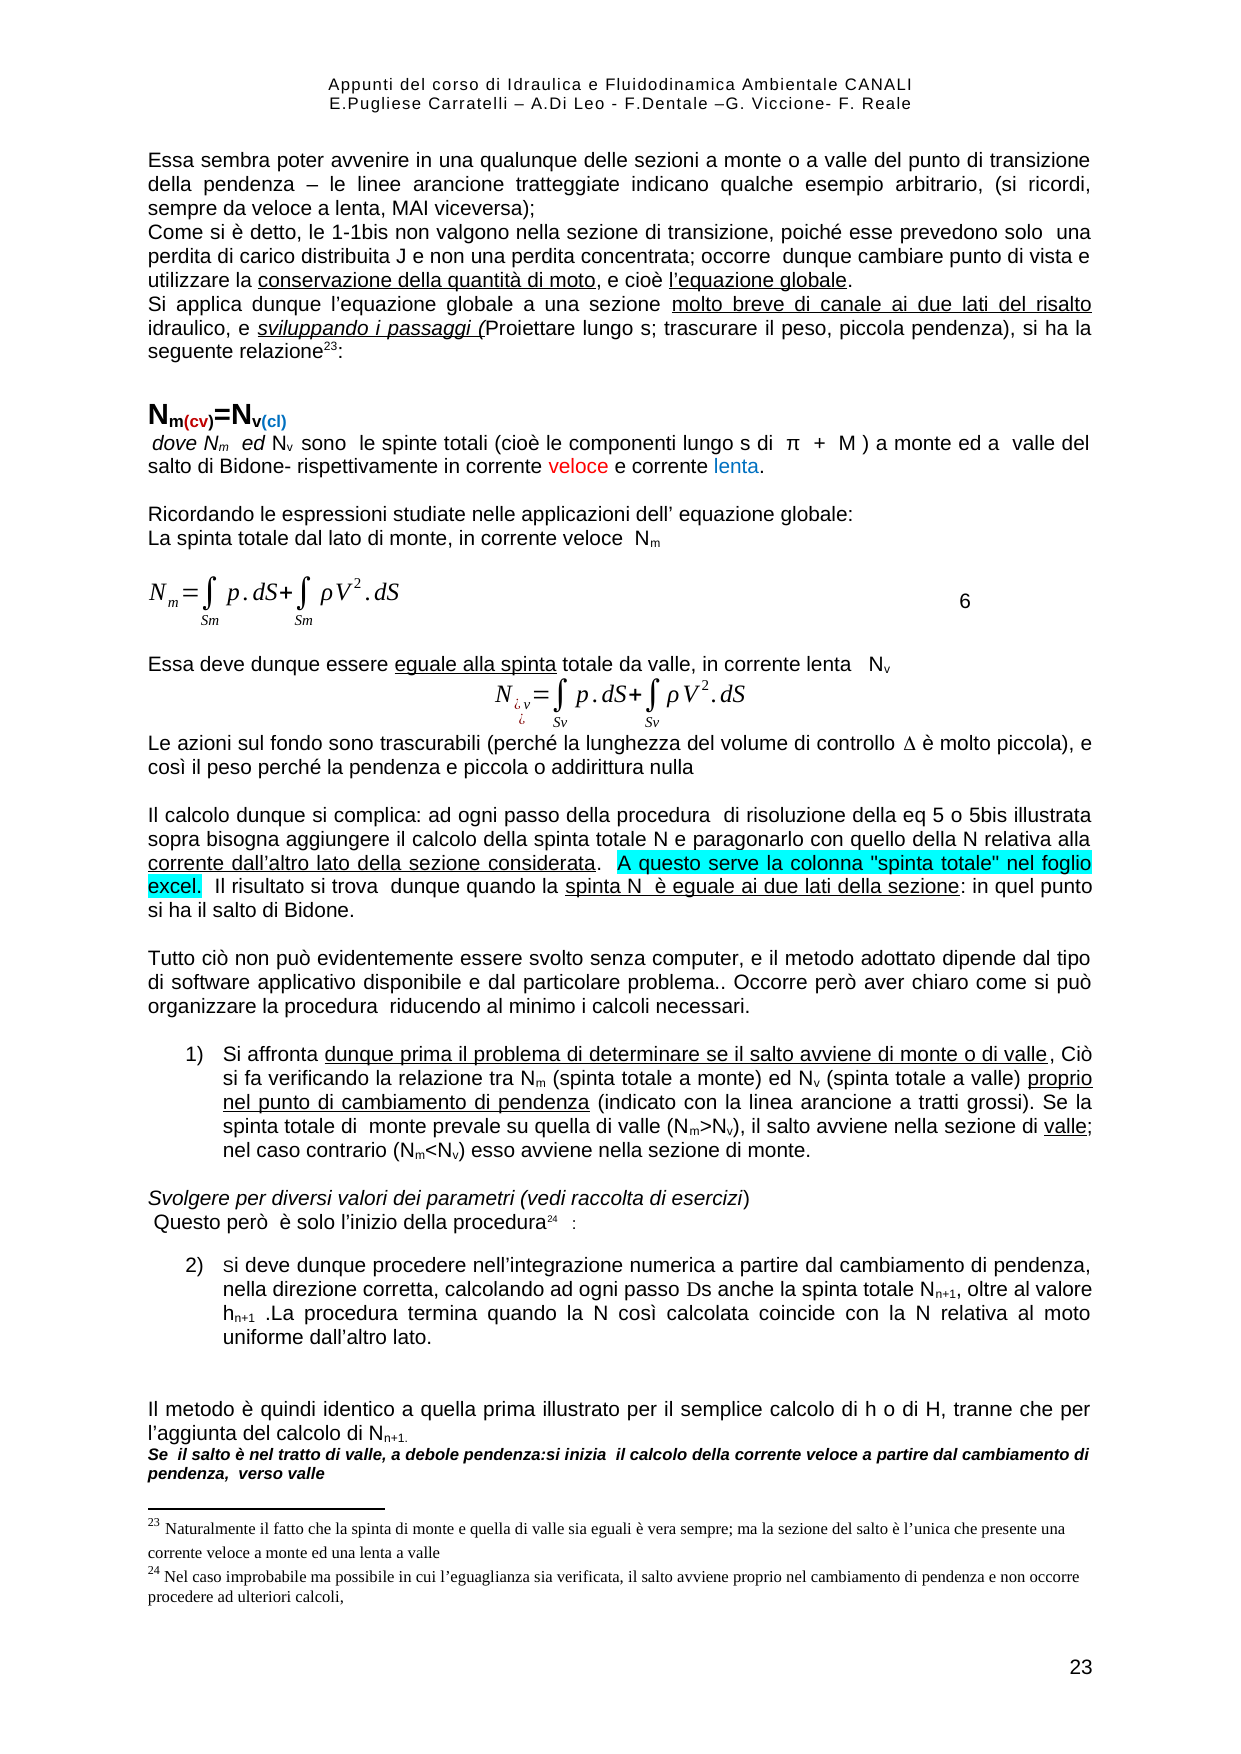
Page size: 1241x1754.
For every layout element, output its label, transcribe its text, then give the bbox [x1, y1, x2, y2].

text 6 [148, 574, 1092, 628]
text Si applica dunque l’equazione globale a una sezione molto breve di canale ai due lati del risalto idraulico, e sviluppando i passaggi (Proiettare lungo s; trascurare il peso, piccola pendenza), si ha la seguente relazione: [148, 291, 1092, 363]
text Essa deve dunque essere eguale alla spinta totale da valle, in corrente lenta Nv [148, 652, 1092, 676]
text Se il salto è nel tratto di valle, a debole pendenza:si inizia il calcolo della corrente veloce a partire dal cambiamento di pendenza, verso valle [148, 1445, 1092, 1483]
text Le azioni sul fondo sono trascurabili (perché la lunghezza del volume di controllo è molto piccola), e così il peso perché la pendenza e piccola o addirittura nulla [148, 730, 1092, 778]
text Ricordando le espressioni studiate nelle applicazioni dell’ equazione globale: [148, 502, 1092, 526]
text Come si è detto, le 1-1bis non valgono nella sezione di transizione, poiché esse prevedono solo una perdita di carico distribuita J e non una perdita concentrata; occorre dunque cambiare punto di vista e utilizzare la conservazione della quantità di moto, e cioè l’equazione globale. [148, 219, 1092, 291]
text Nm(cv)=Nv(cl) [148, 397, 1092, 430]
list Si deve dunque procedere nell’integrazione numerica a partire dal cambiamento di pendenza, nella direzione corretta, calcolando ad ogni passo Ds anche la spinta totale Nn+1, oltre al valore hn+1 .La procedura termina quando la N così calcolata coincide con la N relativa al moto uniforme dall’altro lato. [185, 1253, 1092, 1349]
text Il metodo è quindi identico a quella prima illustrato per il semplice calcolo di h o di H, tranne che per l’aggiunta del calcolo di Nn+1. [148, 1397, 1092, 1445]
text Tutto ciò non può evidentemente essere svolto senza computer, e il metodo adottato dipende dal tipo di software applicativo disponibile e dal particolare problema.. Occorre però aver chiaro come si può organizzare la procedura riducendo al minimo i calcoli necessari. [148, 946, 1092, 1018]
text Essa sembra poter avvenire in una qualunque delle sezioni a monte o a valle del punto di transizione della pendenza – le linee arancione tratteggiate indicano qualche esempio arbitrario, (si ricordi, sempre da veloce a lenta, MAI viceversa); [148, 148, 1092, 219]
text La spinta totale dal lato di monte, in corrente veloce Nm [148, 526, 1092, 550]
list Si affronta dunque prima il problema di determinare se il salto avviene di monte o di valle, Ciò si fa verificando la relazione tra Nm (spinta totale a monte) ed Nv (spinta totale a valle) proprio nel punto di cambiamento di pendenza (indicato con la linea arancione a tratti grossi). Se la spinta totale di monte prevale su quella di valle (Nm>Nv), il salto avviene nella sezione di valle; nel caso contrario (Nm<Nv) esso avviene nella sezione di monte. [185, 1042, 1092, 1162]
text Svolgere per diversi valori dei parametri (vedi raccolta di esercizi) [148, 1186, 1092, 1210]
text Il calcolo dunque si complica: ad ogni passo della procedura di risoluzione della eq 5 o 5bis illustrata sopra bisogna aggiungere il calcolo della spinta totale N e paragonarlo con quello della N relativa alla corrente dall’altro lato della sezione considerata. A questo serve la colonna "spinta totale" nel foglio excel. Il risultato si trova dunque quando la spinta N è eguale ai due lati della sezione: in quel punto si ha il salto di Bidone. [148, 802, 1092, 922]
text Questo però è solo l’inizio della procedura : [148, 1210, 1092, 1234]
text dove Nm ed Nv sono le spinte totali (cioè le componenti lungo s di π + M ) a monte ed a valle del salto di Bidone- rispettivamente in corrente veloce e corrente lenta. [148, 430, 1092, 478]
